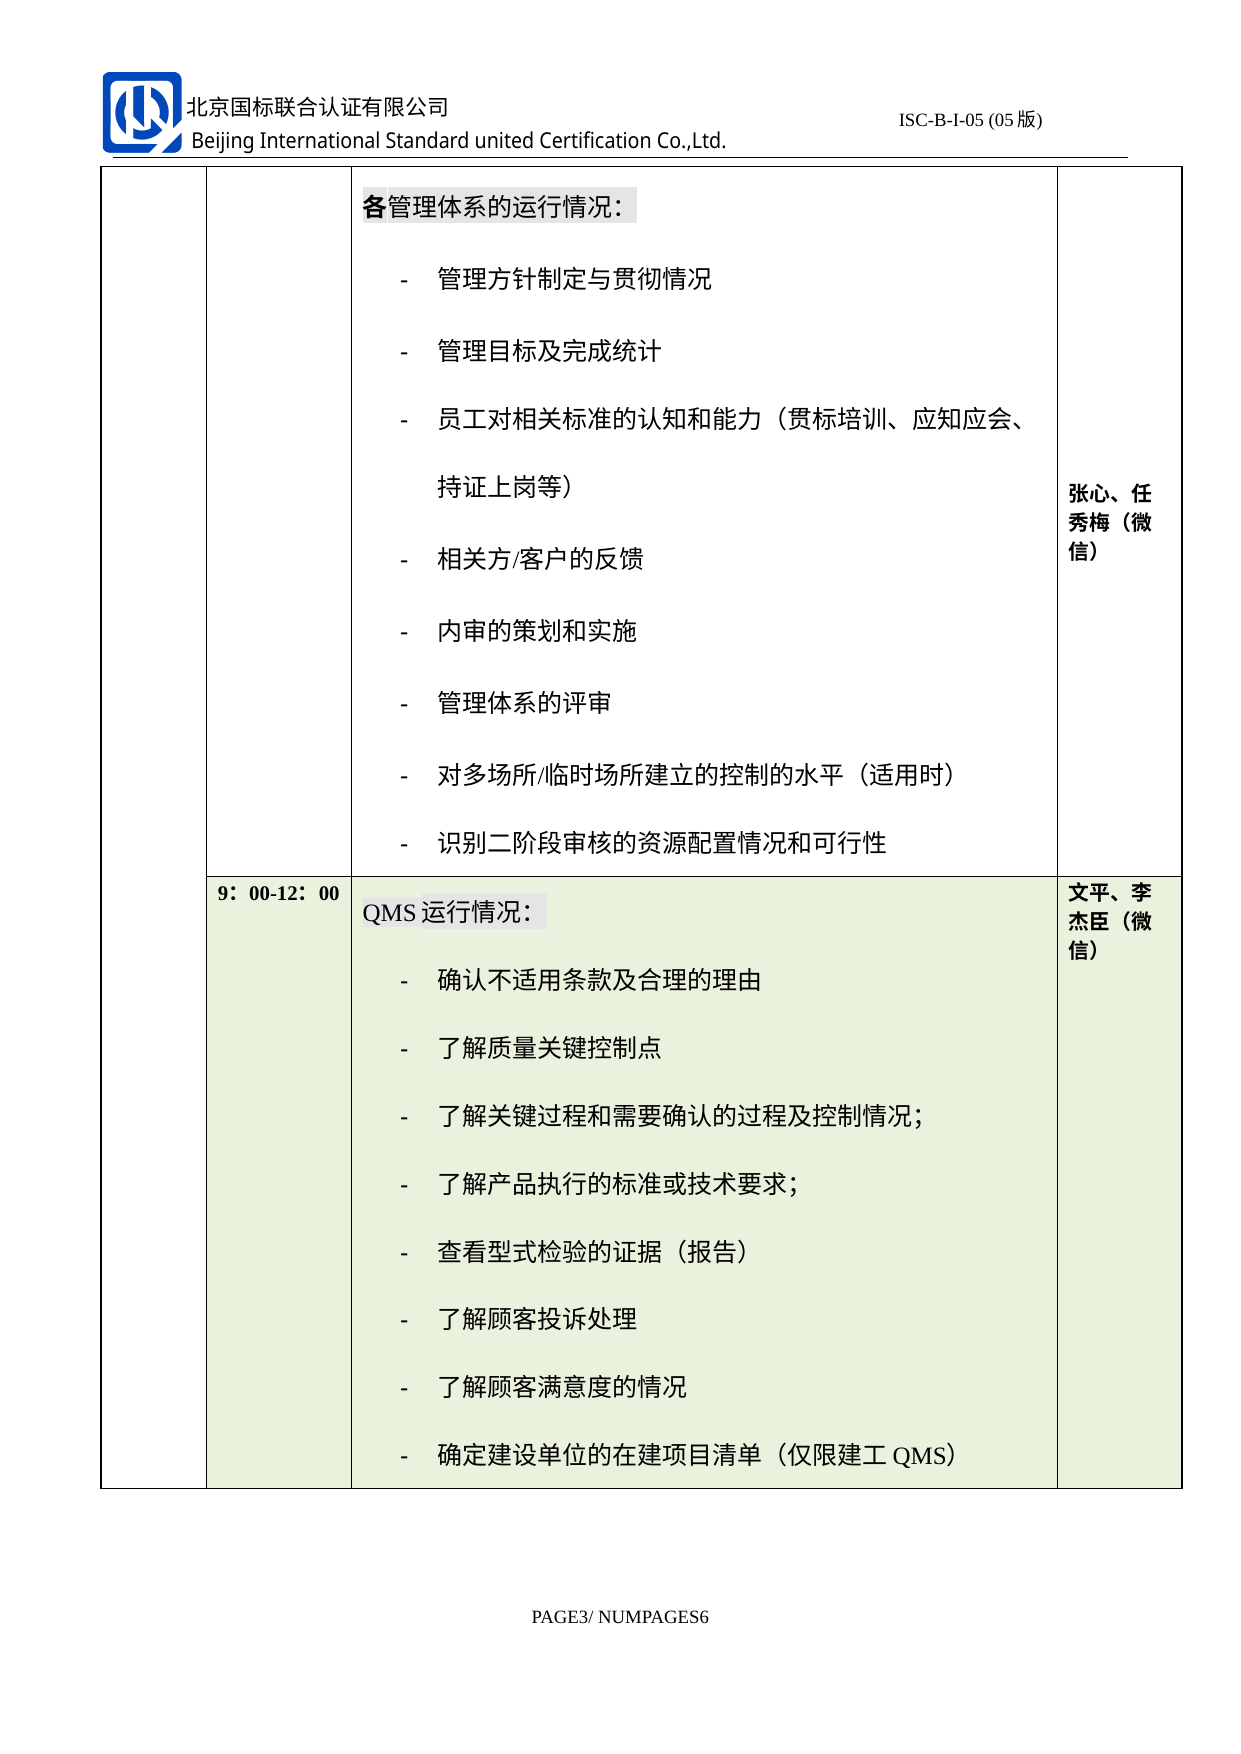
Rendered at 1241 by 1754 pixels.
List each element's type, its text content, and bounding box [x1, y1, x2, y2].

picture [102, 72, 182, 153]
table_cell 张心、任秀梅（微信） [1058, 167, 1181, 876]
table_cell 各管理体系的运行情况： 管理方针制定与贯彻情况 管理目标及完成统计 员工对相关标准的认知和能力（贯标培训、应知应会、持证上岗等） 相关方/客户的反馈 内审的策划和实施 管理体系的评审 对多场所/临时场所建立的控制的水平（适用时） 识别二阶段审核的资源配置情况和可行性 [352, 167, 1057, 876]
table_cell 文平、李杰臣（微信） [1058, 877, 1181, 1488]
table_cell 9：00-12：00 [207, 877, 351, 1488]
table_cell QMS运行情况： 确认不适用条款及合理的理由 了解质量关键控制点 了解关键过程和需要确认的过程及控制情况； 了解产品执行的标准或技术要求； 查看型式检验的证据（报告） 了解顾客投诉处理 了解顾客满意度的情况 确定建设单位的在建项目清单（仅限建工QMS） [352, 877, 1057, 1488]
